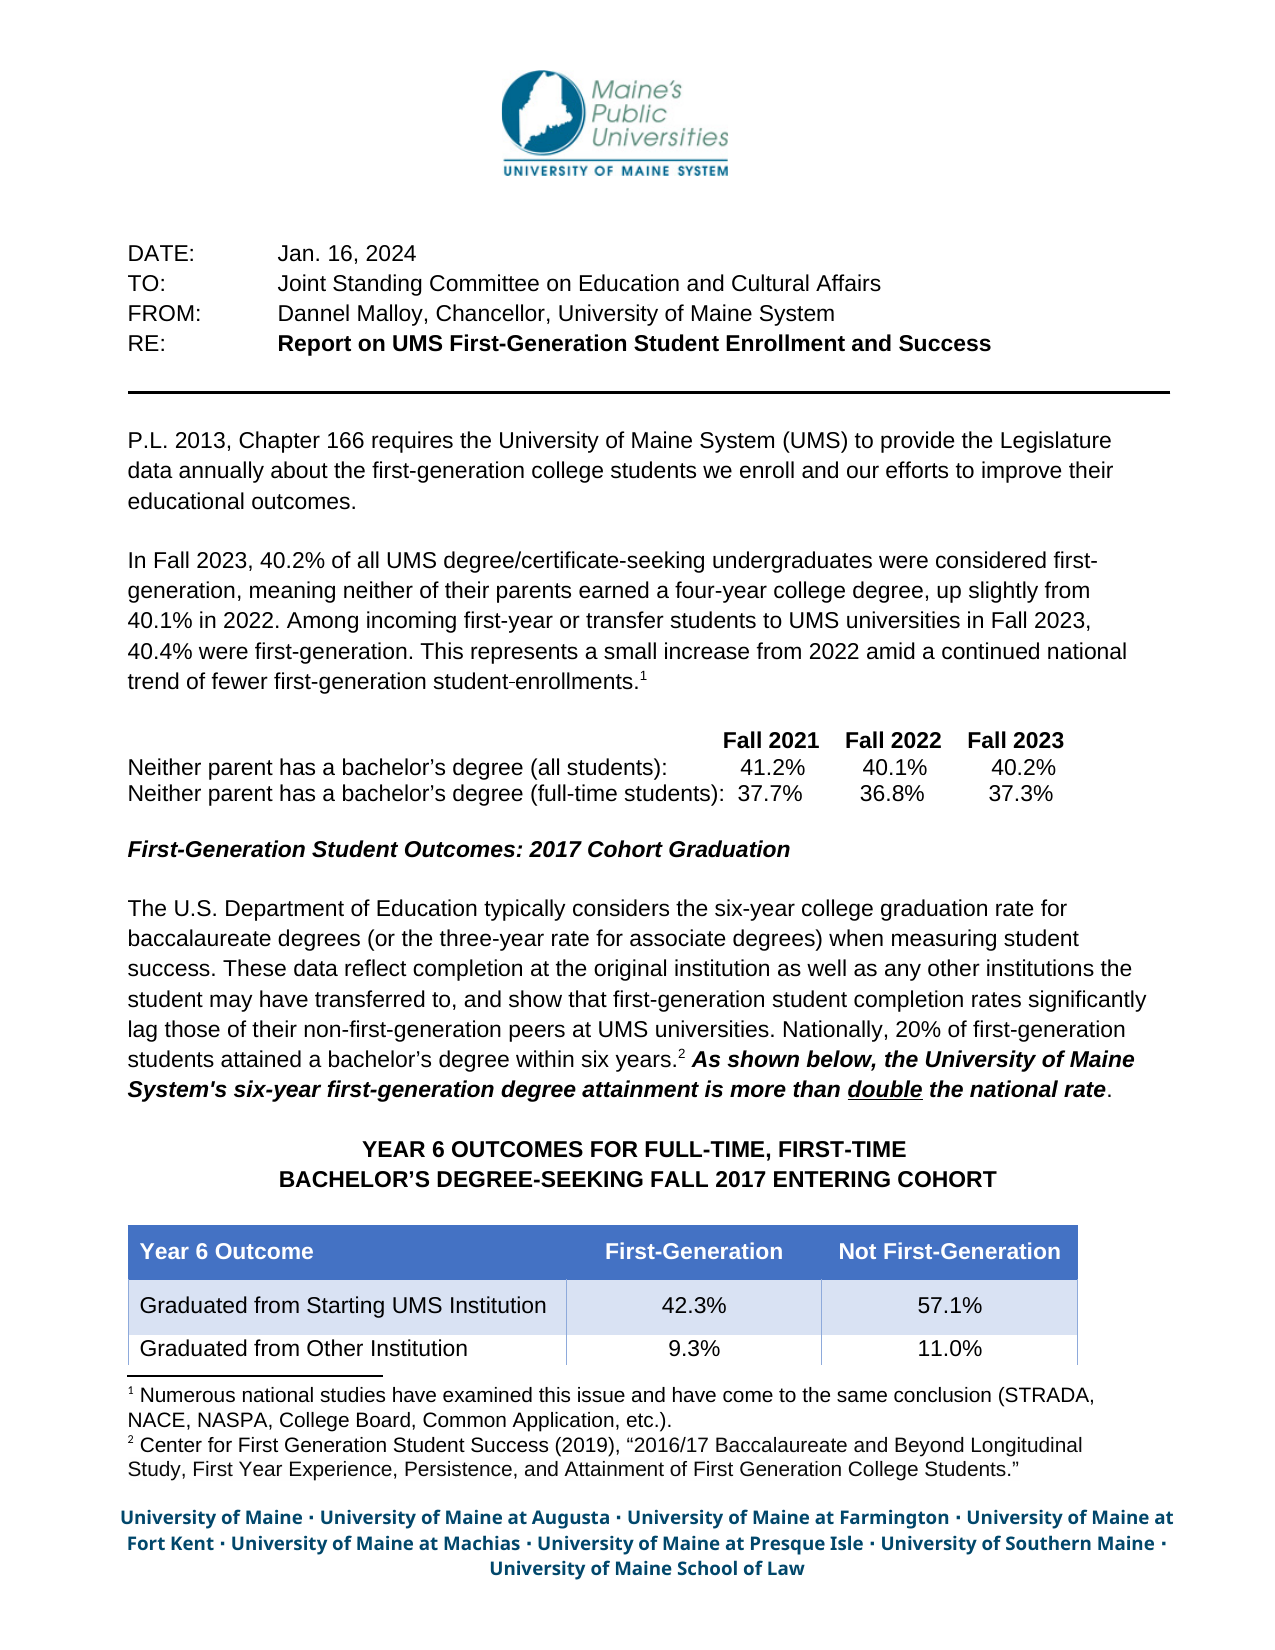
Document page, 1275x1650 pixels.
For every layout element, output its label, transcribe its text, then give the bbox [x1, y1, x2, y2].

text First-Generation Student Outcomes: 2017 Cohort Graduation [127, 836, 1147, 862]
text Fall 2021 Fall 2022 Fall 2023 [127, 727, 1147, 754]
text Neither parent has a bachelor’s degree (all students): 41.2% 40.1% 40.2% [127, 754, 1147, 780]
table_cell Graduated from Starting UMS Institution [129, 1280, 566, 1335]
table_header First-Generation [567, 1226, 821, 1279]
table_cell Graduated from Other Institution [129, 1335, 566, 1365]
text Neither parent has a bachelor’s degree (full-time students): 37.7% 36.8% 37.3% [127, 780, 1147, 806]
table_cell 11.0% [822, 1335, 1077, 1365]
text DATE: Jan. 16, 2024 TO: Joint Standing Committee on Education and Cultural Affairs FROM: Dannel Malloy, Chancellor, University of Maine System RE: Report on UMS First-Generation Student Enrollment and Success [127, 209, 1170, 394]
table_cell 9.3% [567, 1335, 821, 1365]
text The U.S. Department of Education typically considers the six-year college graduation rate for baccalaureate degrees (or the three-year rate for associate degrees) when measuring student success. These data reflect completion at the original institution as well as any other institutions the student may have transferred to, and show that first-generation student completion rates significantly lag those of their non-first-generation peers at UMS universities. Nationally, 20% of first-generation students attained a bachelor’s degree within six years. As shown below, the University of Maine System's six-year first-generation degree attainment is more than double the national rate. [127, 895, 1147, 1102]
table_header Not First-Generation [822, 1226, 1077, 1279]
picture [501, 70, 729, 176]
text In Fall 2023, 40.2% of all UMS degree/certificate-seeking undergraduates were considered first-generation, meaning neither of their parents earned a four-year college degree, up slightly from 40.1% in 2022. Among incoming first-year or transfer students to UMS universities in Fall 2023, 40.4% were first-generation. This represents a small increase from 2022 amid a continued national trend of fewer first-generation student enrollments. [127, 547, 1147, 694]
text P.L. 2013, Chapter 166 requires the University of Maine System (UMS) to provide the Legislature data annually about the first-generation college students we enroll and our efforts to improve their educational outcomes. [127, 427, 1147, 514]
table_cell 42.3% [567, 1280, 821, 1335]
table_header Year 6 Outcome [129, 1226, 566, 1279]
subtitle Year 6 Outcomes for Full-Time, First-Time Bachelor’s Degree-Seeking Fall 2017 Entering Cohort [127, 1136, 1147, 1192]
table_cell 57.1% [822, 1280, 1077, 1335]
